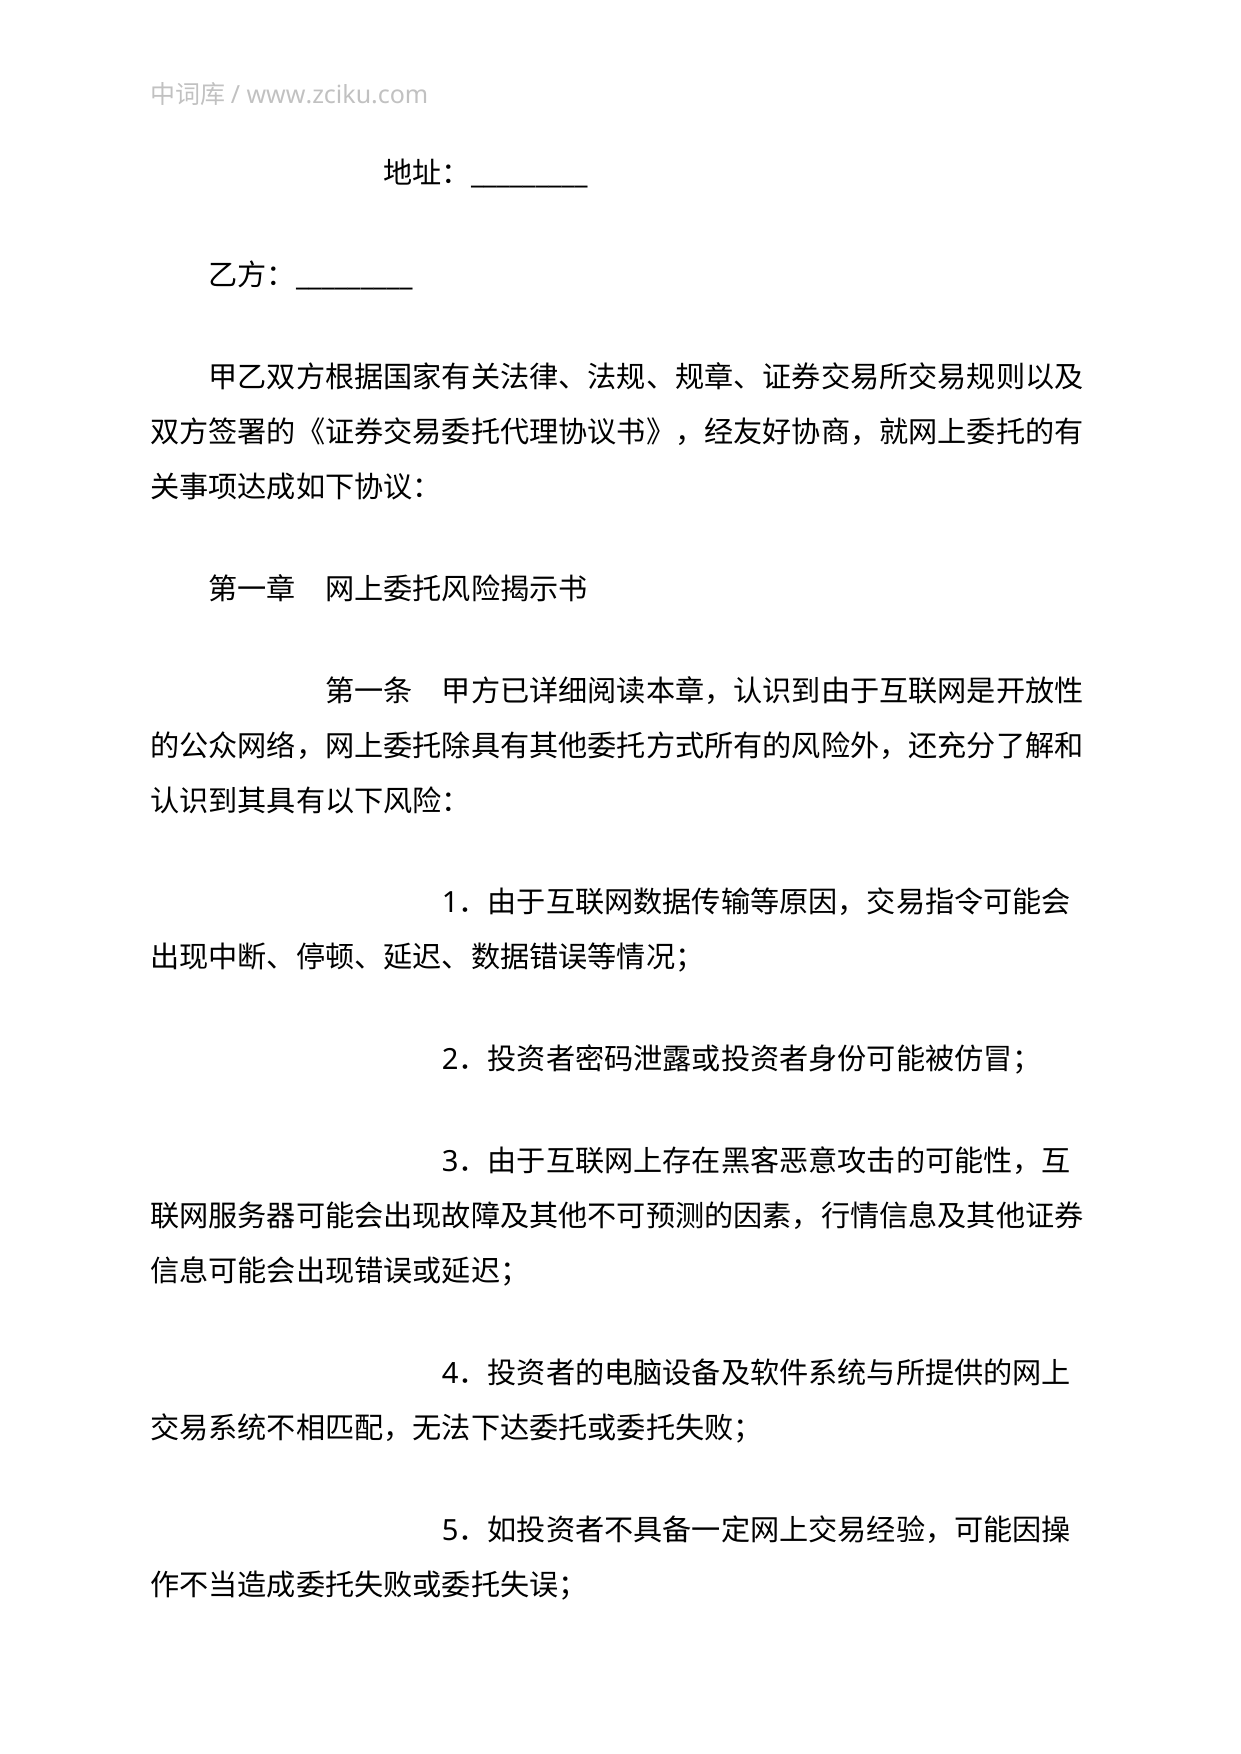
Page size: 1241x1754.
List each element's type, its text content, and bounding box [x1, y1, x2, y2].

text 4．投资者的电脑设备及软件系统与所提供的网上交易系统不相匹配，无法下达委托或委托失败； [150, 1349, 1090, 1447]
text 乙方：_________ [150, 252, 1090, 294]
text 第一章 网上委托风险揭示书 [150, 566, 1090, 608]
text 第一条 甲方已详细阅读本章，认识到由于互联网是开放性的公众网络，网上委托除具有其他委托方式所有的风险外，还充分了解和认识到其具有以下风险： [150, 667, 1090, 819]
text 1．由于互联网数据传输等原因，交易指令可能会出现中断、停顿、延迟、数据错误等情况； [150, 879, 1090, 976]
text 甲乙双方根据国家有关法律、法规、规章、证券交易所交易规则以及双方签署的《证券交易委托代理协议书》，经友好协商，就网上委托的有关事项达成如下协议： [150, 354, 1090, 506]
text 地址：_________ [150, 150, 1090, 192]
text 3．由于互联网上存在黑客恶意攻击的可能性，互联网服务器可能会出现故障及其他不可预测的因素，行情信息及其他证券信息可能会出现错误或延迟； [150, 1138, 1090, 1290]
text 2．投资者密码泄露或投资者身份可能被仿冒； [150, 1036, 1090, 1078]
text 5．如投资者不具备一定网上交易经验，可能因操作不当造成委托失败或委托失误； [150, 1506, 1090, 1603]
